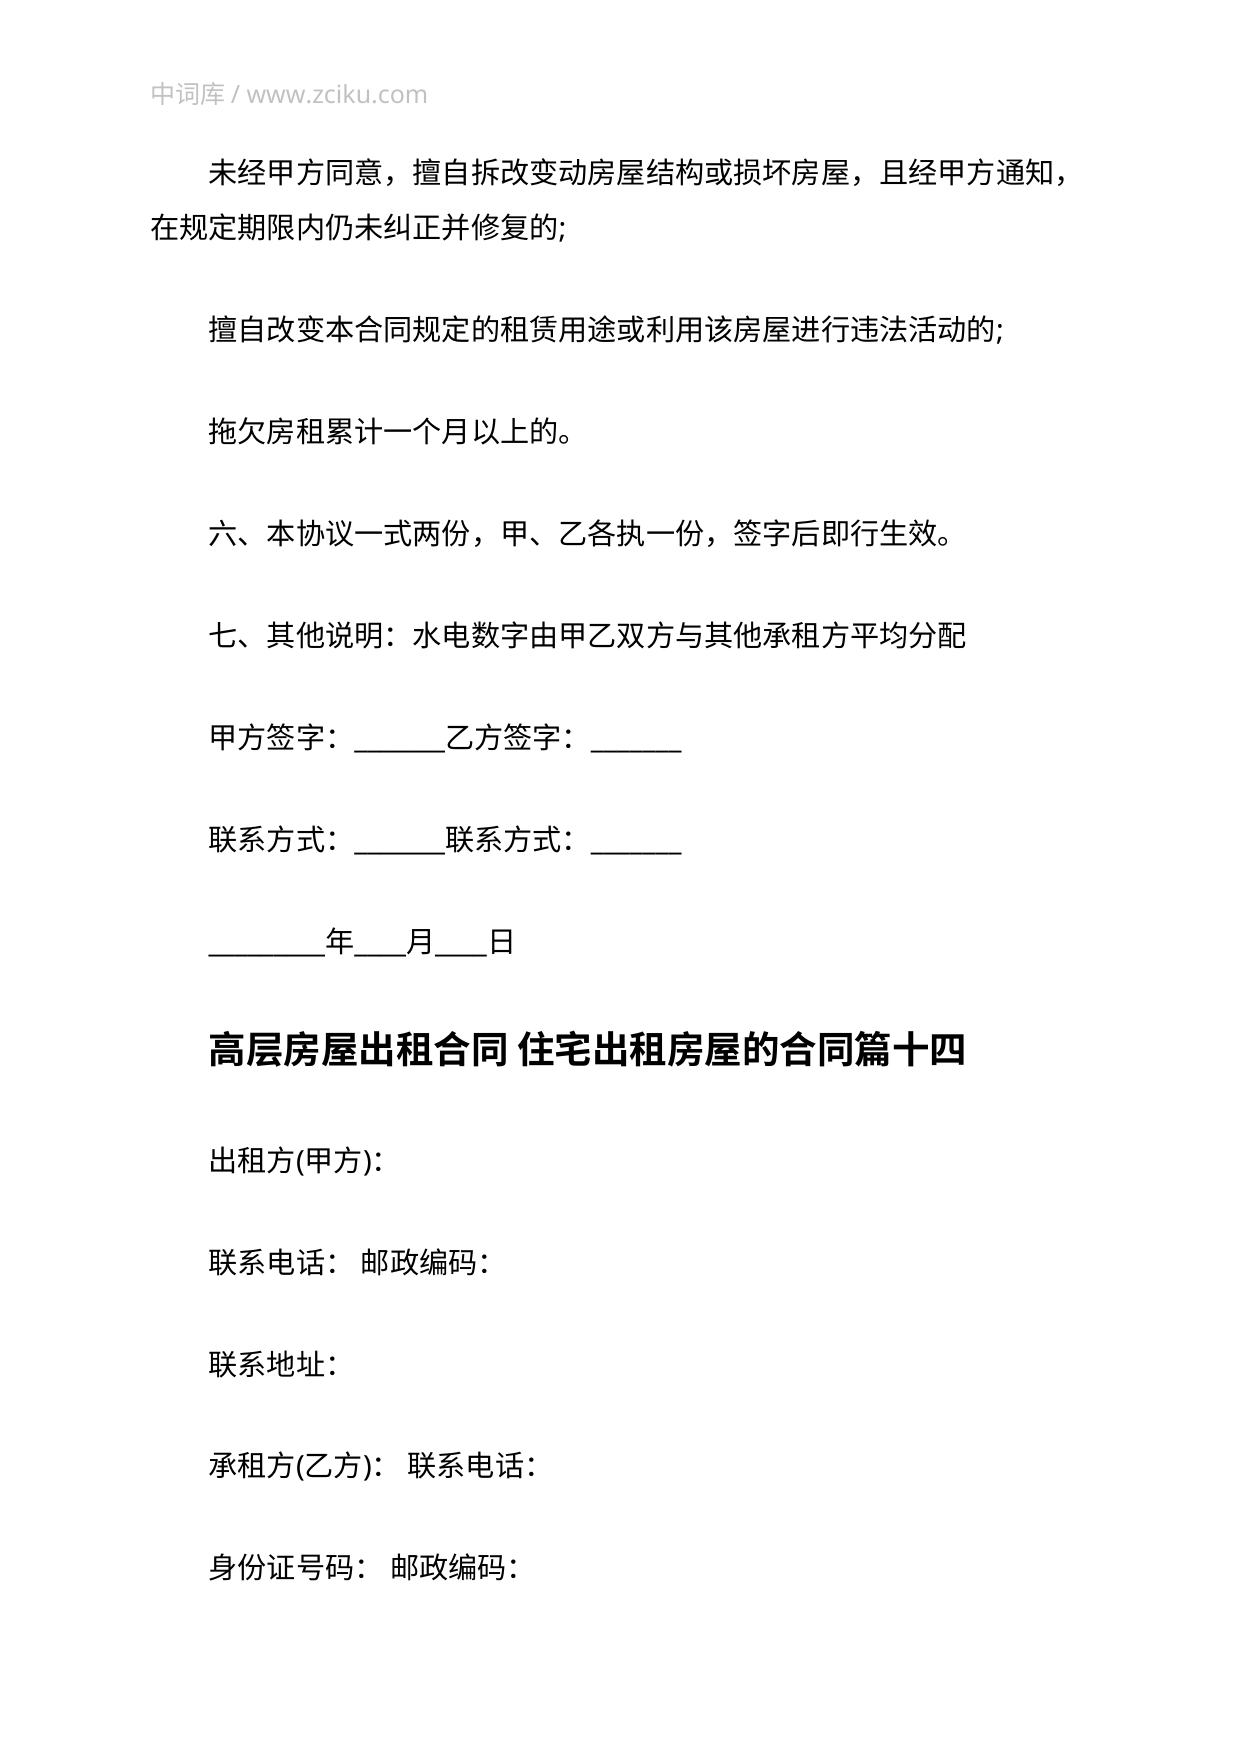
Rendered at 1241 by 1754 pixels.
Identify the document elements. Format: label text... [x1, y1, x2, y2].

text 联系方式：_______联系方式：_______ [150, 816, 1090, 858]
text 未经甲方同意，擅自拆改变动房屋结构或损坏房屋，且经甲方通知，在规定期限内仍未纠正并修复的; [150, 150, 1090, 247]
text 联系地址： [150, 1341, 1090, 1383]
text 拖欠房租累计一个月以上的。 [150, 409, 1090, 451]
text 承租方(乙方)： 联系电话： [150, 1443, 1090, 1485]
text 出租方(甲方)： [150, 1137, 1090, 1180]
text 六、本协议一式两份，甲、乙各执一份，签字后即行生效。 [150, 511, 1090, 553]
text 高层房屋出租合同 住宅出租房屋的合同篇十四 [150, 1020, 1090, 1074]
text 七、其他说明：水电数字由甲乙双方与其他承租方平均分配 [150, 612, 1090, 655]
text 甲方签字：_______乙方签字：_______ [150, 714, 1090, 757]
text 联系电话： 邮政编码： [150, 1239, 1090, 1282]
text 身份证号码： 邮政编码： [150, 1545, 1090, 1587]
text 擅自改变本合同规定的租赁用途或利用该房屋进行违法活动的; [150, 307, 1090, 349]
text _________年____月____日 [150, 918, 1090, 961]
